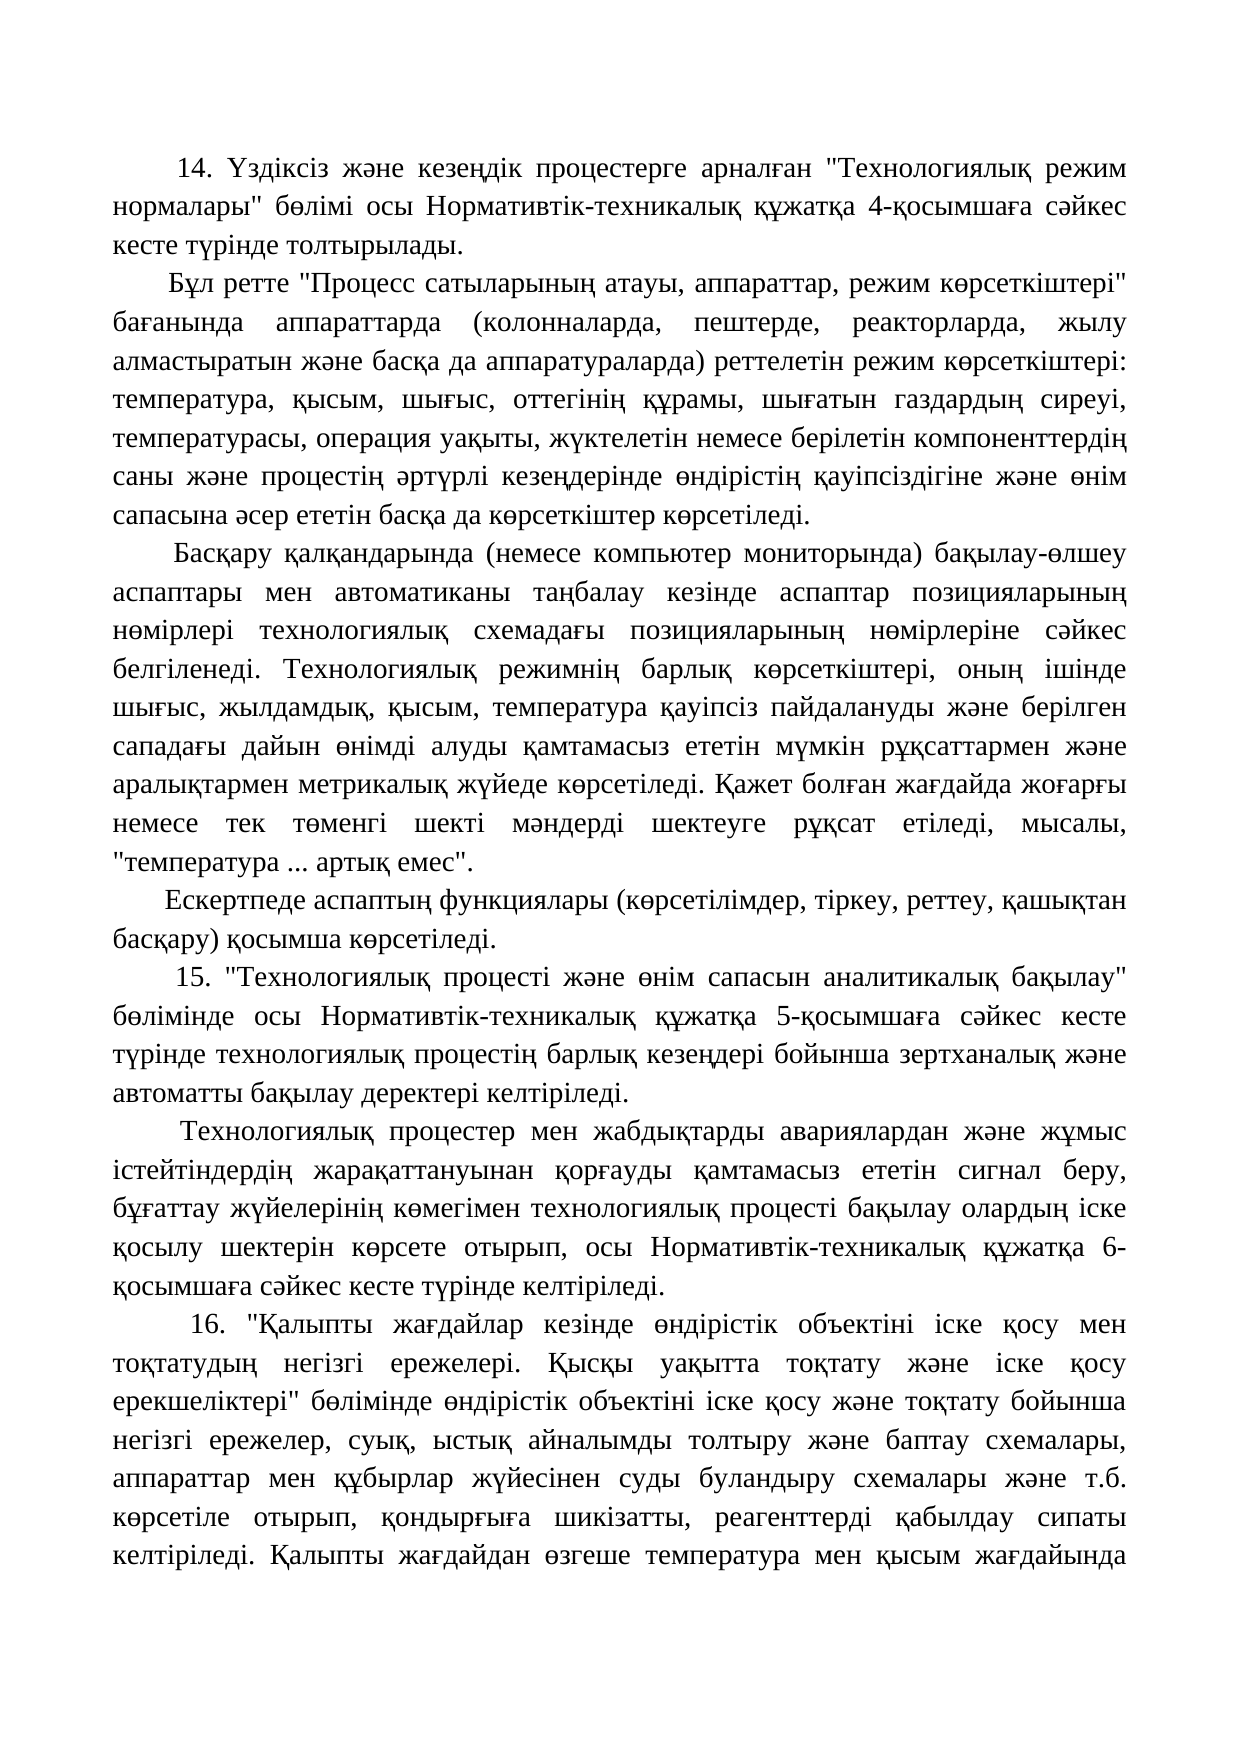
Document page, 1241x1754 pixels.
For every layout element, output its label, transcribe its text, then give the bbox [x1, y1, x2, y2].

text Басқару қалқандарында (немесе компьютер мониторында) бақылау-өлшеу аспаптары мен автоматиканы таңбалау кезінде аспаптар позицияларының нөмірлері технологиялық схемадағы позицияларының нөмірлеріне сәйкес белгіленеді. Технологиялық режимнің барлық көрсеткіштері, оның ішінде шығыс, жылдамдық, қысым, температура қауіпсіз пайдалануды және берілген сападағы дайын өнімді алуды қамтамасыз ететін мүмкін рұқсаттармен және аралықтармен метрикалық жүйеде көрсетіледі. Қажет болған жағдайда жоғарғы немесе тек төменгі шекті мәндерді шектеуге рұқсат етіледі, мысалы, "температура ... артық емес". [112, 535, 1128, 877]
text Технологиялық процестер мен жабдықтарды авариялардан және жұмыс істейтіндердің жарақаттануынан қорғауды қамтамасыз ететін сигнал беру, бұғаттау жүйелерінің көмегімен технологиялық процесті бақылау олардың іске қосылу шектерін көрсете отырып, осы Нормативтік-техникалық құжатқа 6-қосымшаға сәйкес кесте түрінде келтіріледі. [112, 1113, 1128, 1301]
text 14. Үздіксіз және кезеңдік процестерге арналған "Технологиялық режим нормалары" бөлімі осы Нормативтік-техникалық құжатқа 4-қосымшаға сәйкес кесте түрінде толтырылады. [112, 150, 1128, 261]
text Бұл ретте "Процесс сатыларының атауы, аппараттар, режим көрсеткіштері" бағанында аппараттарда (колонналарда, пештерде, реакторларда, жылу алмастыратын және басқа да аппаратураларда) реттелетін режим көрсеткіштері: температура, қысым, шығыс, оттегінің құрамы, шығатын газдардың сиреуі, температурасы, операция уақыты, жүктелетін немесе берілетін компоненттердің саны және процестің әртүрлі кезеңдерінде өндірістің қауіпсіздігіне және өнім сапасына әсер ететін басқа да көрсеткіштер көрсетіледі. [112, 266, 1128, 530]
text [112, 1306, 1128, 1571]
text 15. "Технологиялық процесті және өнім сапасын аналитикалық бақылау" бөлімінде осы Нормативтік-техникалық құжатқа 5-қосымшаға сәйкес кесте түрінде технологиялық процестің барлық кезеңдері бойынша зертханалық және автоматты бақылау деректері келтіріледі. [112, 959, 1128, 1108]
text Ескертпеде аспаптың функциялары (көрсетілімдер, тіркеу, реттеу, қашықтан басқару) қосымша көрсетіледі. [112, 882, 1128, 954]
